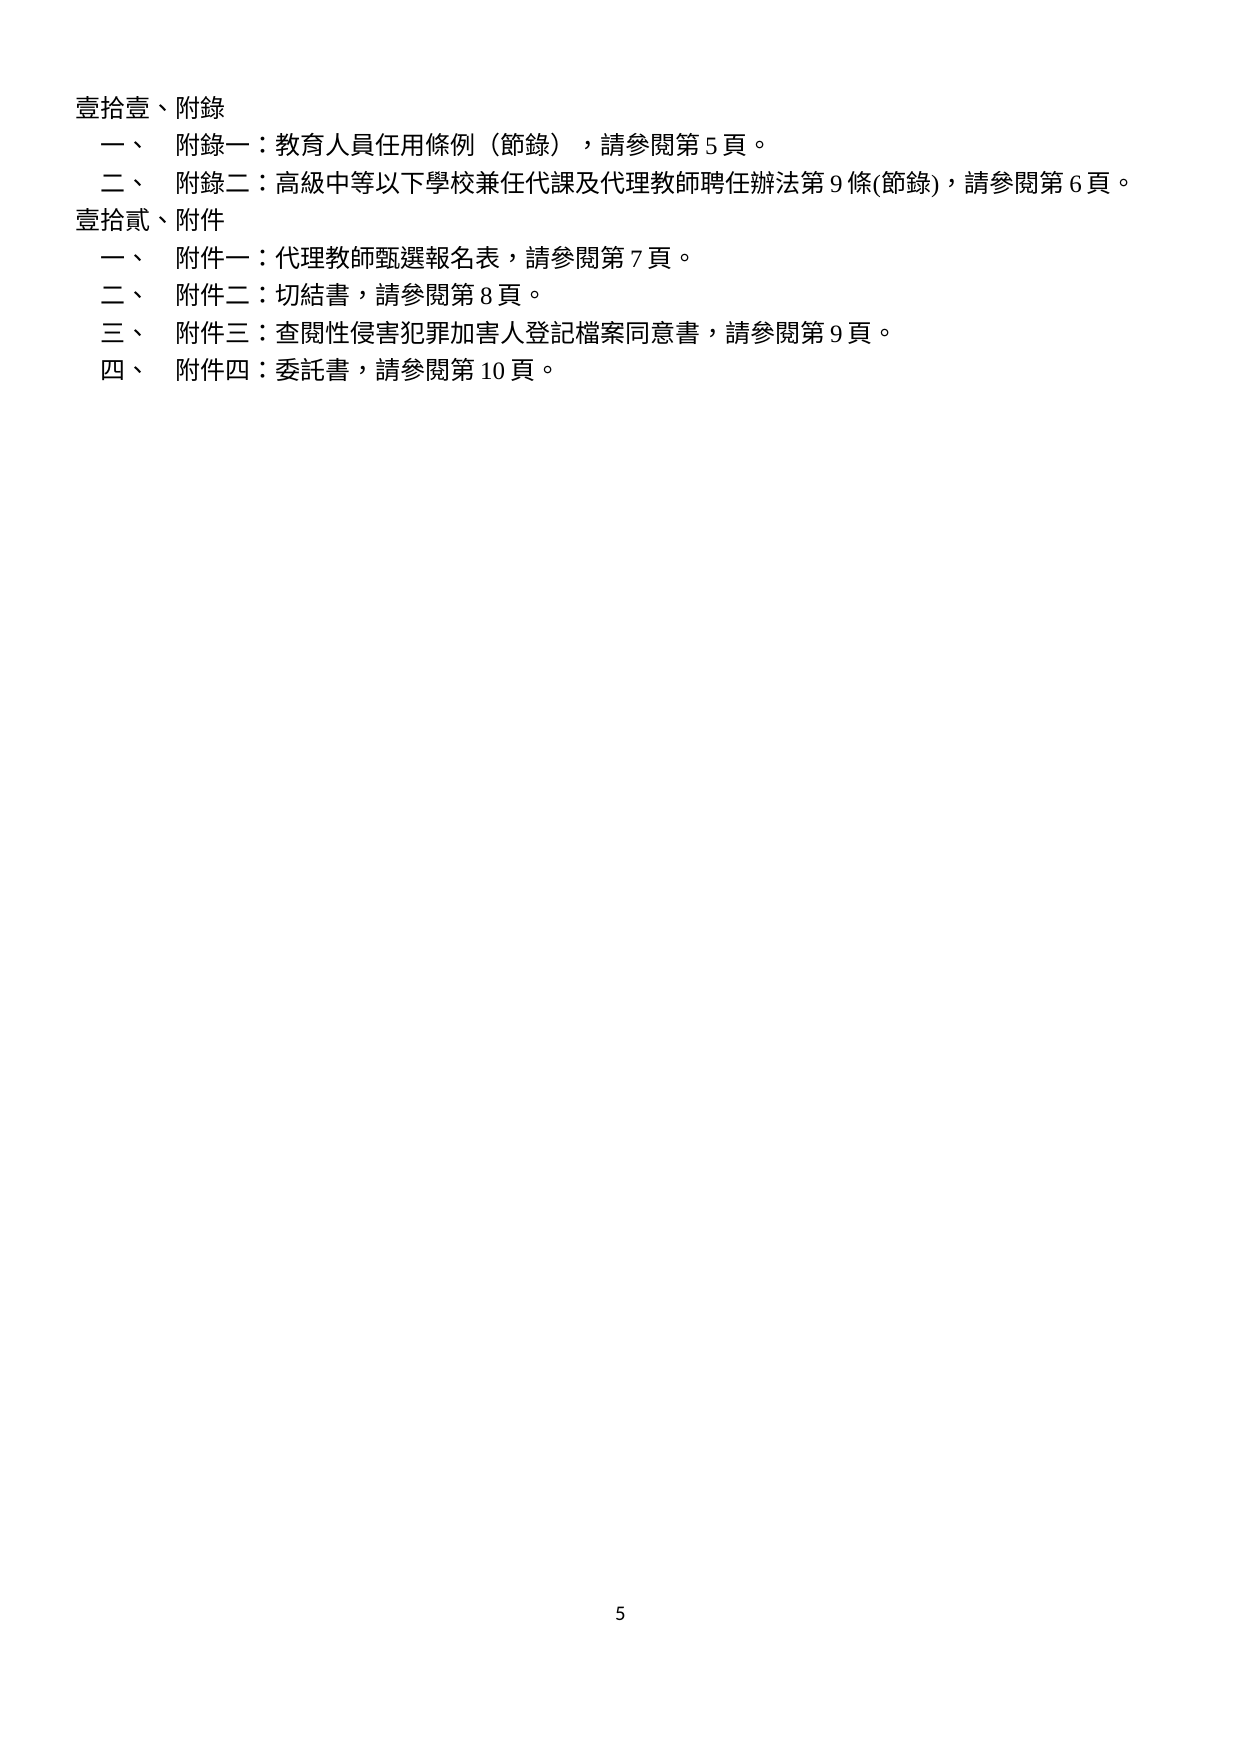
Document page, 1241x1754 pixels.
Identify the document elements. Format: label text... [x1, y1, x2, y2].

list 附件四：委託書，請參閱第10頁。 [100, 350, 1165, 387]
list 附件一：代理教師甄選報名表，請參閱第7頁。 [100, 237, 1165, 275]
list 附錄 [75, 87, 1165, 125]
list 附錄二：高級中等以下學校兼任代課及代理教師聘任辦法第9條(節錄)，請參閱第6頁。 [100, 162, 1165, 200]
list 附件 [75, 200, 1165, 237]
list 附錄一：教育人員任用條例（節錄），請參閱第5頁。 [100, 125, 1165, 162]
list 附件二：切結書，請參閱第8頁。 [100, 275, 1165, 312]
list 附件三：查閱性侵害犯罪加害人登記檔案同意書，請參閱第9頁。 [100, 312, 1165, 350]
